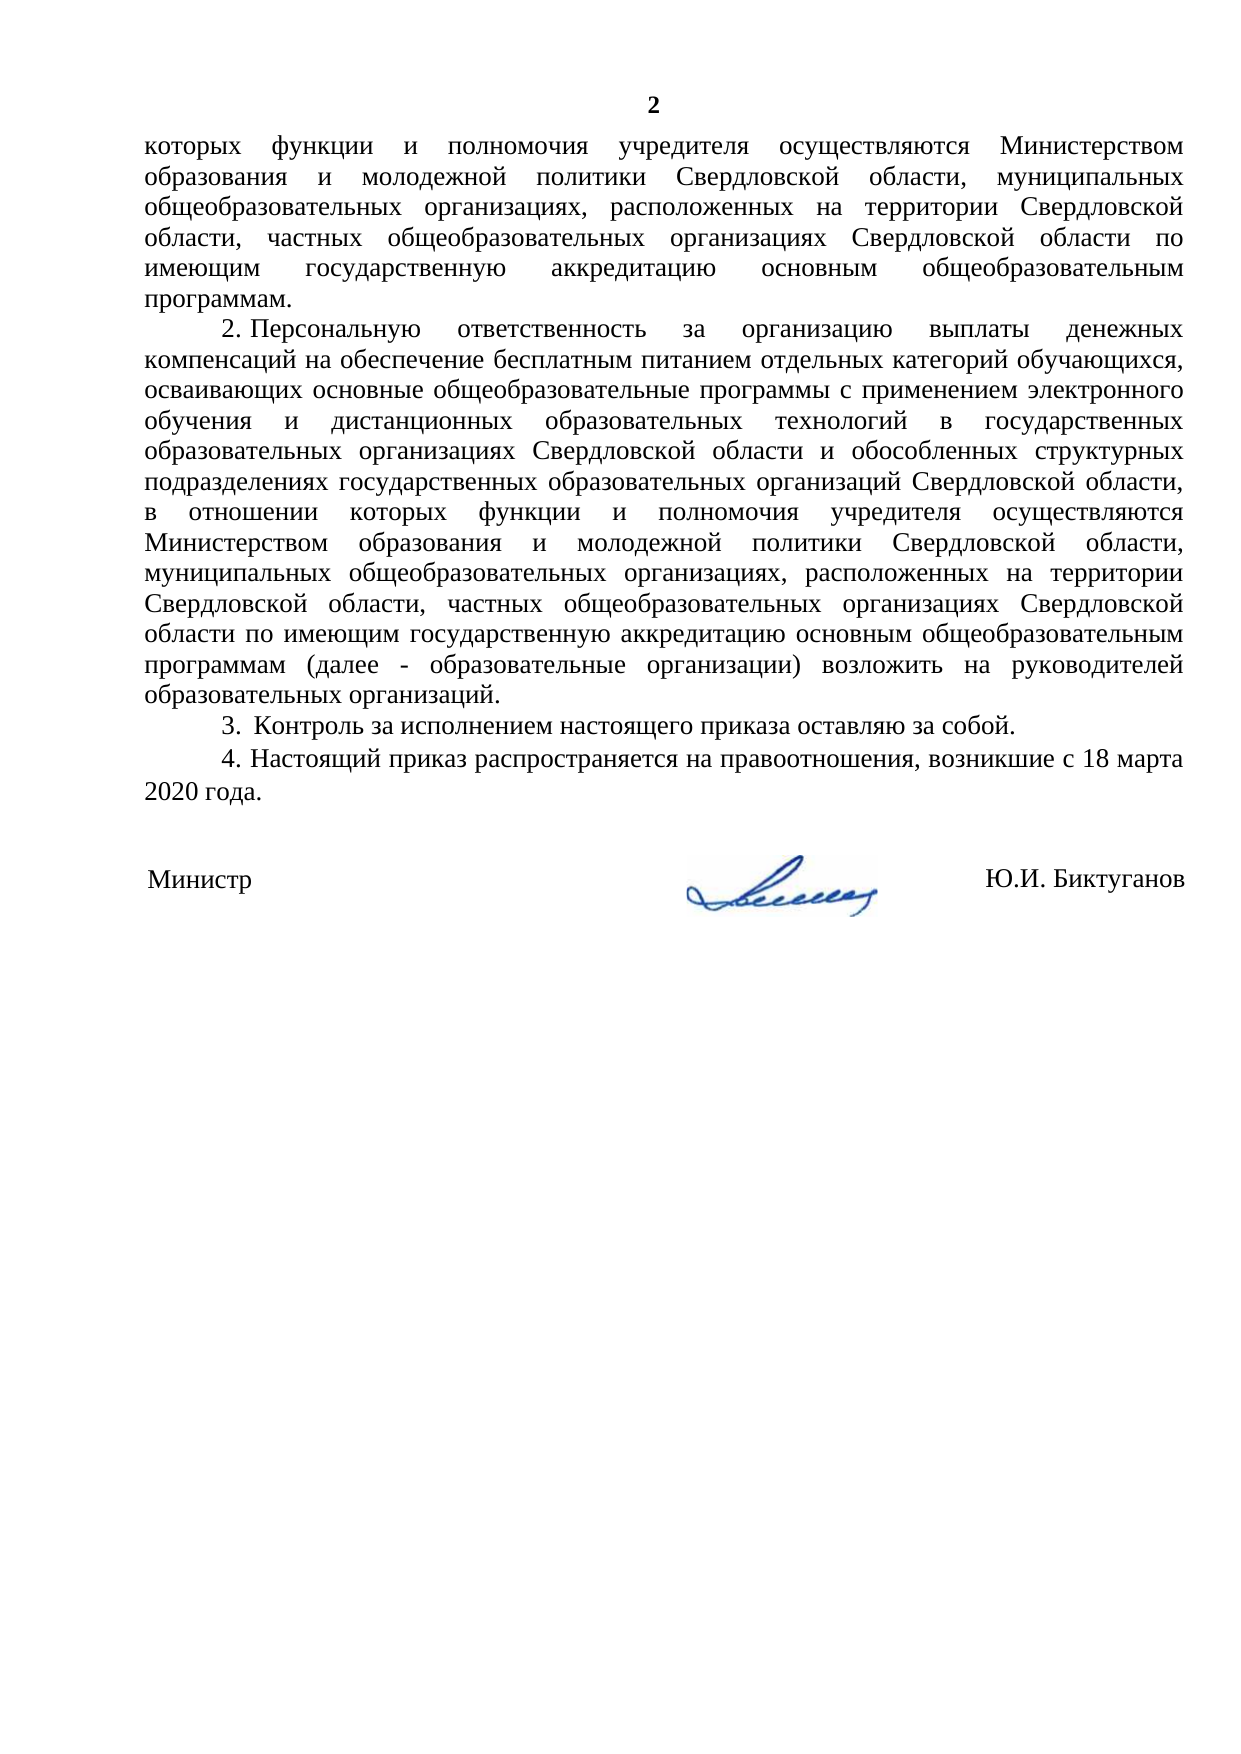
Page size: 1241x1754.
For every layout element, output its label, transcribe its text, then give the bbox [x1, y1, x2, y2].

list Контроль за исполнением настоящего приказа оставляю за собой. [144, 710, 1185, 740]
list Настоящий приказ распространяется на правоотношения, возникшие с 18 марта 2020 года. [144, 740, 1185, 807]
picture [686, 855, 878, 917]
list Персональную ответственность за организацию выплаты денежных компенсаций на обеспечение бесплатным питанием отдельных категорий обучающихся, осваивающих основные общеобразовательные программы с применением электронного обучения и дистанционных образовательных технологий в государственных образовательных организациях Свердловской области и обособленных структурных подразделениях государственных образовательных организаций Свердловской области, в отношении которых функции и полномочия учредителя осуществляются Министерством образования и молодежной политики Свердловской области, муниципальных общеобразовательных организациях, расположенных на территории Свердловской области, частных общеобразовательных организациях Свердловской области по имеющим государственную аккредитацию основным общеобразовательным программам (далее - образовательные организации) возложить на руководителей образовательных организаций. [144, 313, 1185, 710]
text которых функции и полномочия учредителя осуществляются Министерством образования и молодежной политики Свердловской области, муниципальных общеобразовательных организациях, расположенных на территории Свердловской области, частных общеобразовательных организациях Свердловской области по имеющим государственную аккредитацию основным общеобразовательным программам. [144, 130, 1185, 313]
